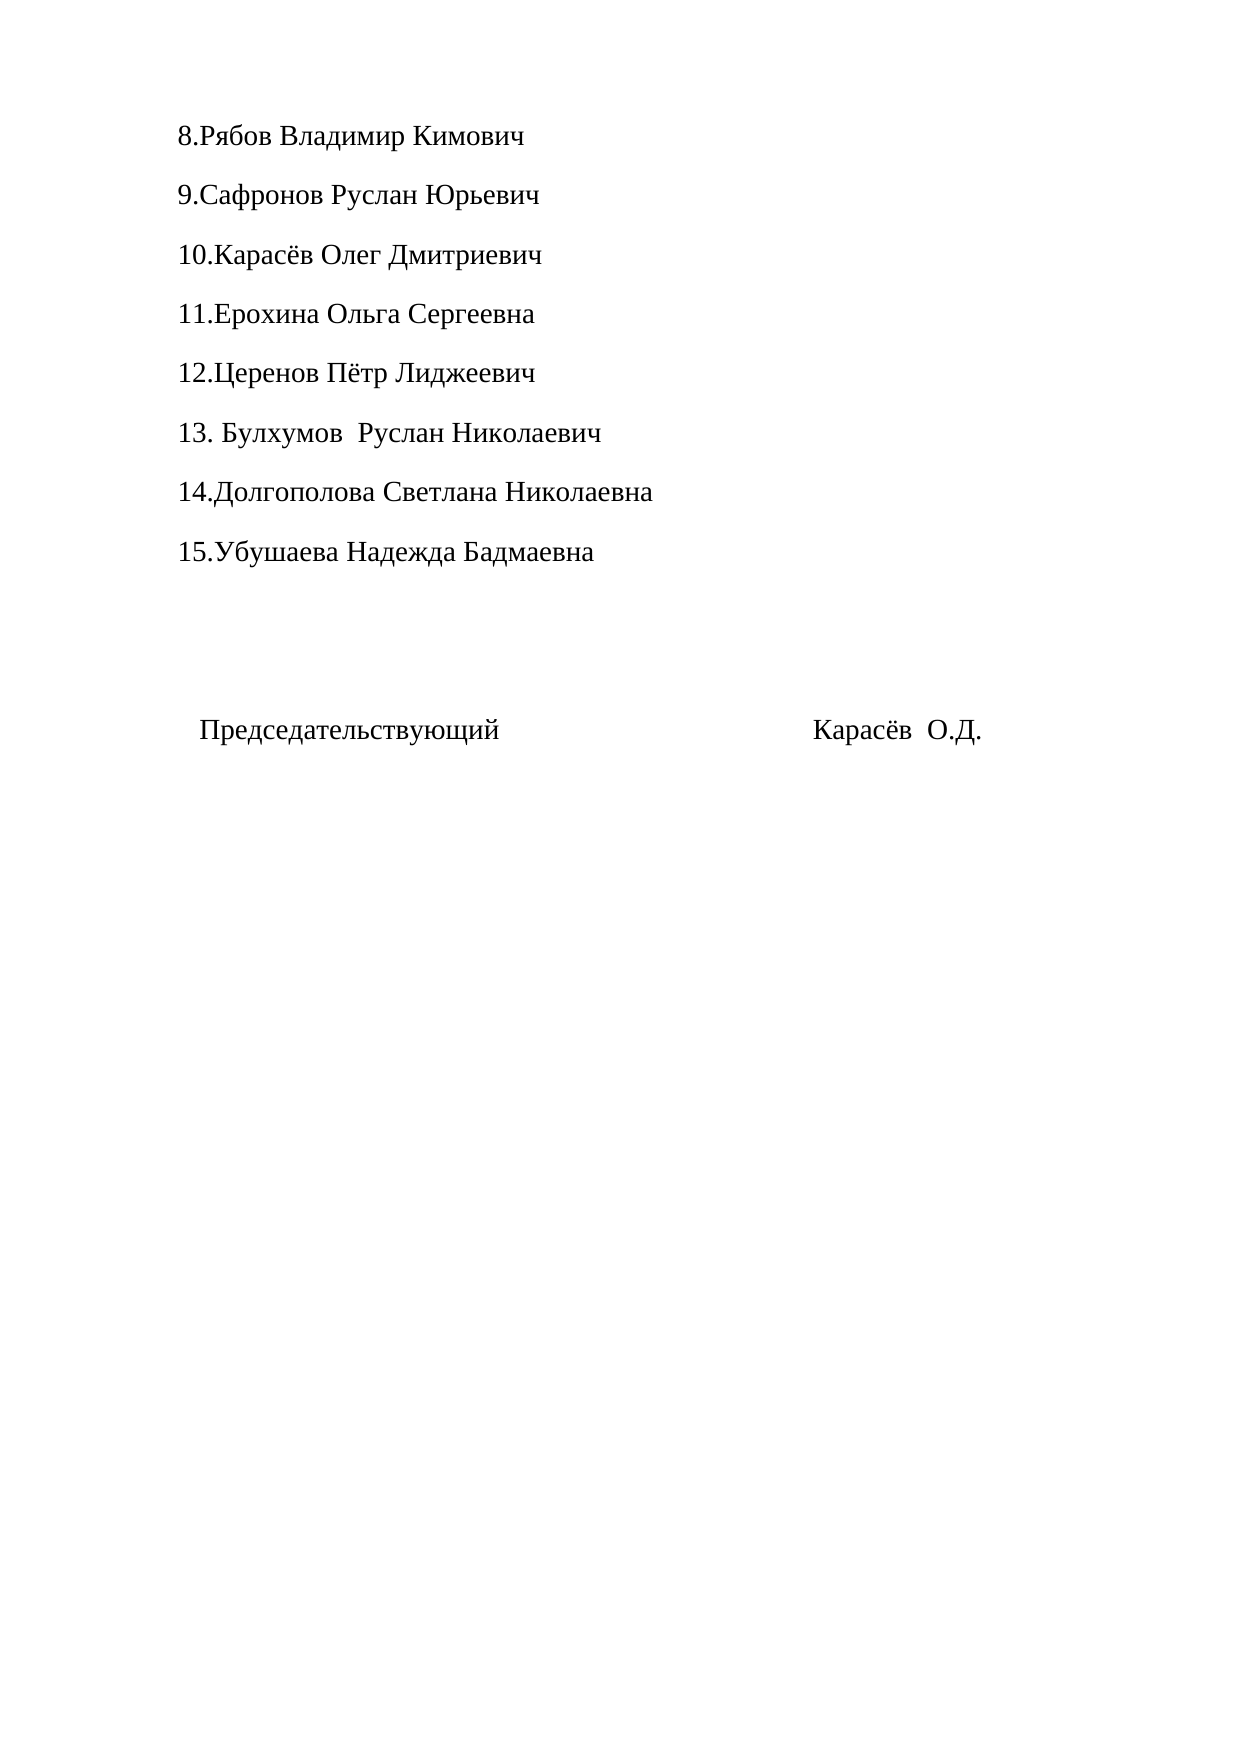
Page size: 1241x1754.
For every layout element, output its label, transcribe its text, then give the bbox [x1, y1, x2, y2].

text 14.Долгополова Светлана Николаевна [177, 474, 1152, 508]
text 12.Церенов Пётр Лиджеевич [177, 356, 1152, 389]
text Председательствующий Карасёв О.Д. [177, 712, 1152, 745]
text 13. Булхумов Руслан Николаевич [177, 415, 1152, 448]
text 15.Убушаева Надежда Бадмаевна [177, 534, 1152, 567]
text 10.Карасёв Олег Дмитриевич [177, 237, 1152, 270]
text 9.Сафронов Руслан Юрьевич [177, 177, 1152, 211]
text 8.Рябов Владимир Кимович [177, 118, 1152, 152]
text 11.Ерохина Ольга Сергеевна [177, 296, 1152, 330]
